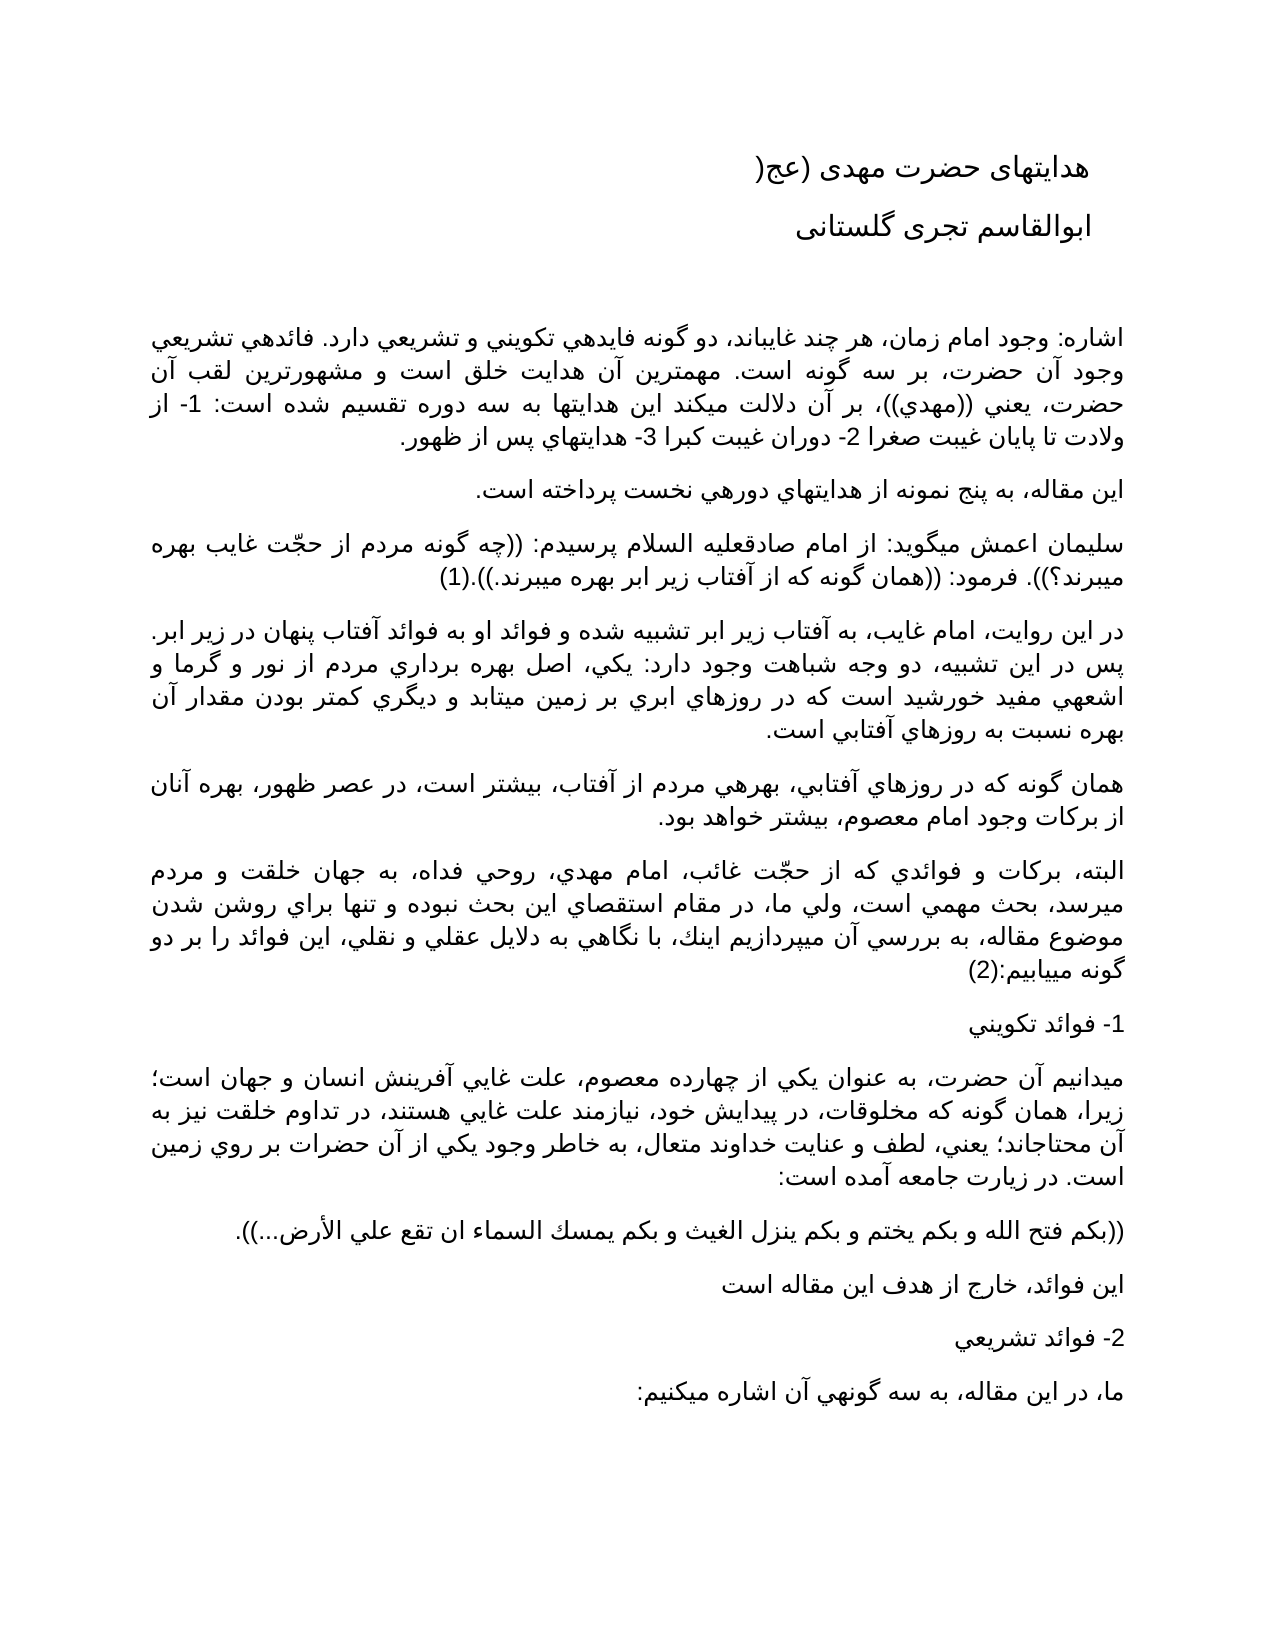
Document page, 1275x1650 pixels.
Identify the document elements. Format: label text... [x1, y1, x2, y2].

text ((بكم فتح الله و بكم يختم و بكم ينزل الغيث و بكم يمسك السماء ان تقع علي الأرض...)). [150, 1216, 1125, 1244]
text ما، در اين مقاله، به سه گونه‏ي آن اشاره مي‏كنيم: [150, 1377, 1125, 1406]
text 2- فوائد تشريعي‏ [150, 1323, 1125, 1352]
text مي‏دانيم آن حضرت، به عنوان يكي از چهارده معصوم، علت غايي آفرينش انسان و جهان است؛ زيرا، همان گونه كه مخلوقات، در پيدايش خود، نيازمند علت غايي هستند، در تداوم خلقت نيز به آن محتاج‏اند؛ يعني، لطف و عنايت خداوند متعال، به خاطر وجود يكي از آن حضرات بر روي زمين است. در زيارت جامعه آمده است: [150, 1063, 1125, 1191]
text اين مقاله، به پنج نمونه از هدايت‏هاي دوره‏ي نخست پرداخته است. [150, 476, 1125, 504]
text اشاره: وجود امام زمان، هر چند غايب‏اند، دو گونه فايده‏ي تكويني و تشريعي دارد. فائده‏ي تشريعي وجود آن حضرت، بر سه گونه است. مهم‏ترين آن هدايت خلق است و مشهورترين لقب آن حضرت، يعني ((مهدي))، بر آن دلالت مي‏كند اين هدايت‏ها به سه دوره تقسيم شده است: 1- از ولادت تا پايان غيبت صغرا 2- دوران غيبت كبرا 3- هدايت‏هاي پس از ظهور. [150, 323, 1125, 450]
text همان گونه كه در روزهاي آفتابي، بهره‏ي مردم از آفتاب، بيش‏تر است، در عصر ظهور، بهره آنان از بركات وجود امام معصوم، بيش‏تر خواهد بود. [150, 769, 1125, 831]
text در اين روايت، امام غايب، به آفتاب زير ابر تشبيه شده و فوائد او به فوائد آفتاب پنهان در زير ابر. پس در اين تشبيه، دو وجه شباهت وجود دارد: يكي، اصل بهره برداري مردم از نور و گرما و اشعه‏ي مفيد خورشيد است كه در روزهاي ابري بر زمين مي‏تابد و ديگري كم‏تر بودن مقدار آن بهره نسبت به روزهاي آفتابي است. [150, 616, 1125, 744]
text 1- فوائد تكويني‏ [150, 1009, 1125, 1038]
text ابوالقاسم تجرى گلستانى [150, 209, 1125, 243]
text سليمان اعمش مي‏گويد: از امام صادق‏عليه السلام پرسيدم: ((چه گونه مردم از حجّت غايب بهره مي‏برند؟)). فرمود: ((همان گونه كه از آفتاب زير ابر بهره مي‏برند.)).(1) [150, 529, 1125, 591]
text هدايت‏هاى حضرت مهدى (عج( [150, 150, 1125, 183]
text البته، بركات و فوائدي كه از حجّت غائب، امام مهدي، روحي فداه، به جهان خلقت و مردم مي‏رسد، بحث مهمي است، ولي ما، در مقام استقصاي اين بحث نبوده و تنها براي روشن شدن موضوع مقاله، به بررسي آن مي‏پردازيم اينك، با نگاهي به دلايل عقلي و نقلي، اين فوائد را بر دو گونه مي‏يابيم:(2) [150, 856, 1125, 984]
text اين فوائد، خارج از هدف اين مقاله است‏ [150, 1269, 1125, 1298]
